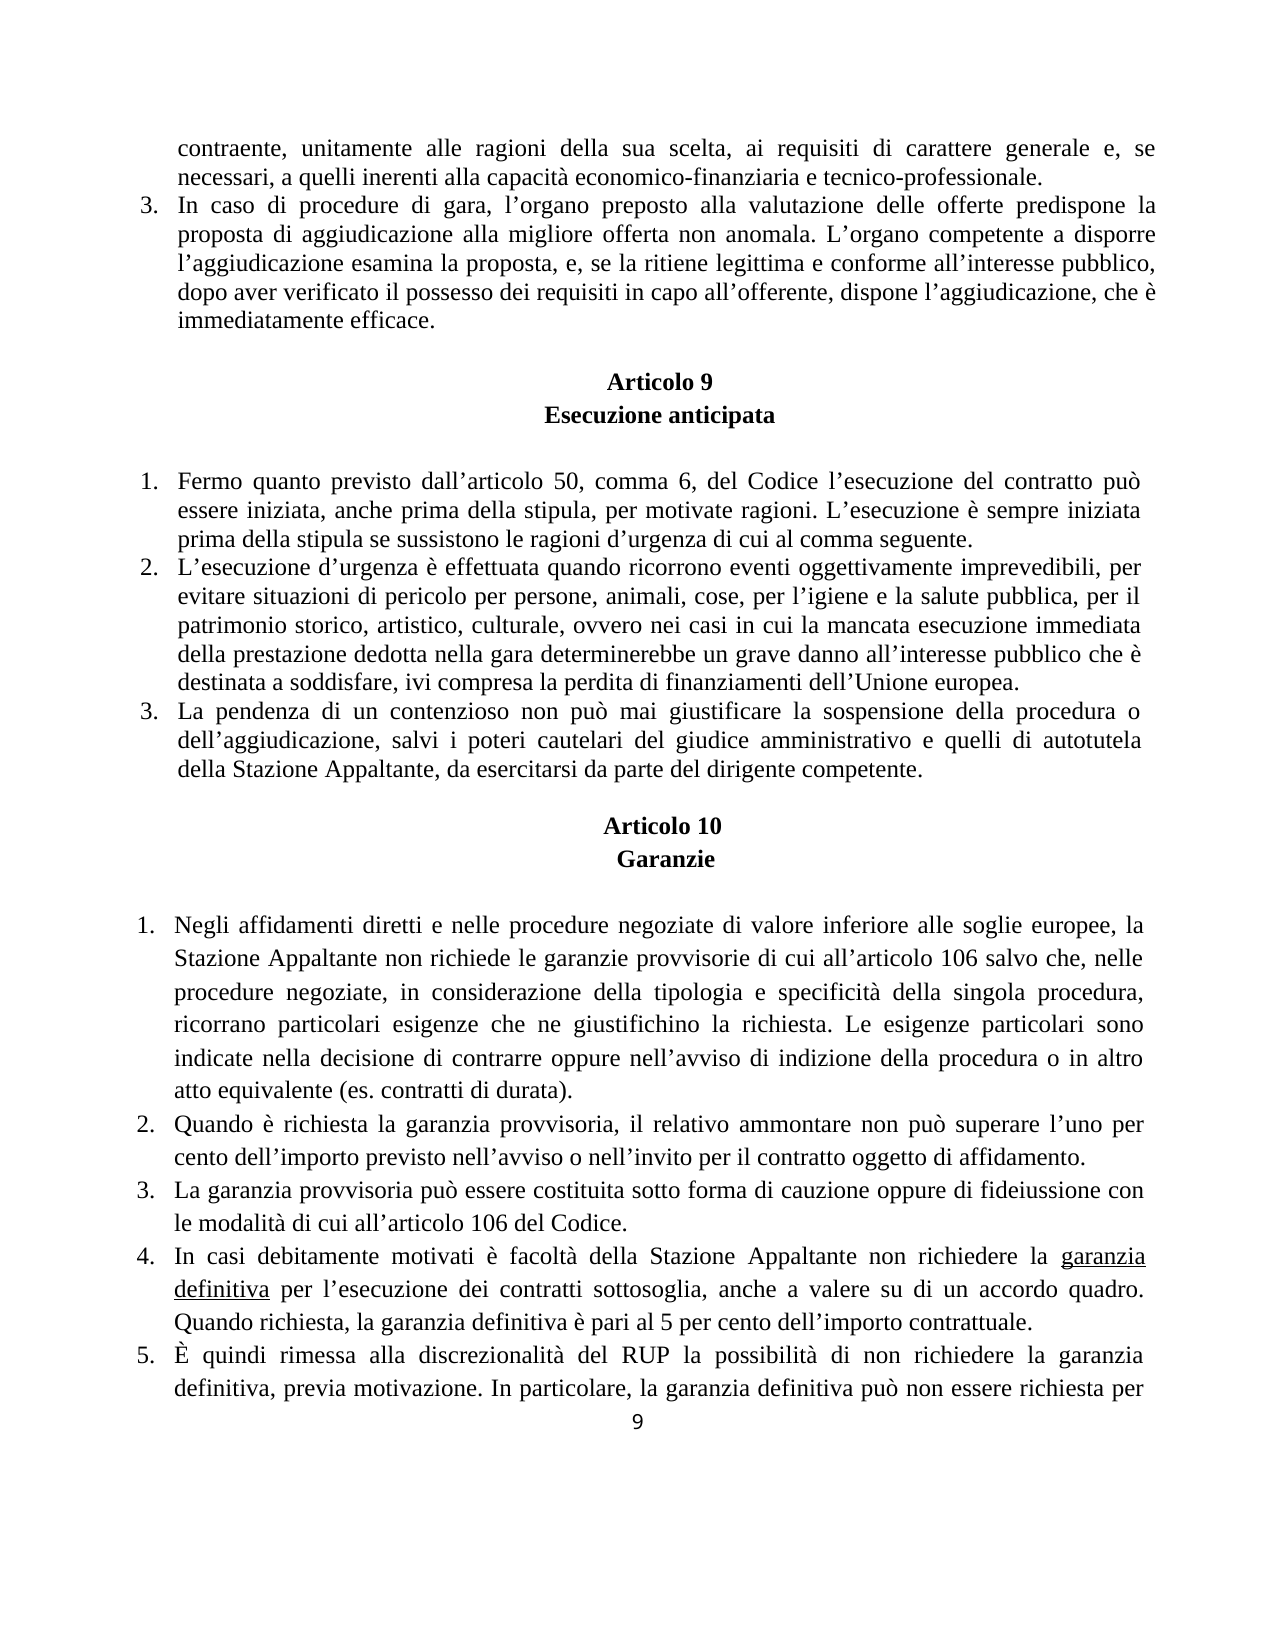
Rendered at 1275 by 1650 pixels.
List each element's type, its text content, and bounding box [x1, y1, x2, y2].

text Articolo 9 [177, 367, 1142, 396]
list La garanzia provvisoria può essere costituita sotto forma di cauzione oppure di fideiussione con le modalità di cui all’articolo 106 del Codice. [136, 1175, 1145, 1236]
text Articolo 10 [177, 811, 1148, 840]
list Quando è richiesta la garanzia provvisoria, il relativo ammontare non può superare l’uno per cento dell’importo previsto nell’avviso o nell’invito per il contratto oggetto di affidamento. [136, 1109, 1145, 1170]
list Negli affidamenti diretti e nelle procedure negoziate di valore inferiore alle soglie europee, la Stazione Appaltante non richiede le garanzie provvisorie di cui all’articolo 106 salvo che, nelle procedure negoziate, in considerazione della tipologia e specificità della singola procedura, ricorrano particolari esigenze che ne giustifichino la richiesta. Le esigenze particolari sono indicate nella decisione di contrarre oppure nell’avviso di indizione della procedura o in altro atto equivalente (es. contratti di durata). [136, 911, 1145, 1104]
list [140, 133, 1157, 190]
list In casi debitamente motivati è facoltà della Stazione Appaltante non richiedere la garanzia definitiva per l’esecuzione dei contratti sottosoglia, anche a valere su di un accordo quadro. Quando richiesta, la garanzia definitiva è pari al 5 per cento dell’importo contrattuale. [136, 1241, 1145, 1336]
list In caso di procedure di gara, l’organo preposto alla valutazione delle offerte predispone la proposta di aggiudicazione alla migliore offerta non anomala. L’organo competente a disporre l’aggiudicazione esamina la proposta, e, se la ritiene legittima e conforme all’interesse pubblico, dopo aver verificato il possesso dei requisiti in capo all’offerente, dispone l’aggiudicazione, che è immediatamente efficace. [140, 190, 1157, 334]
list L’esecuzione d’urgenza è effettuata quando ricorrono eventi oggettivamente imprevedibili, per evitare situazioni di pericolo per persone, animali, cose, per l’igiene e la salute pubblica, per il patrimonio storico, artistico, culturale, ovvero nei casi in cui la mancata esecuzione immediata della prestazione dedotta nella gara determinerebbe un grave danno all’interesse pubblico che è destinata a soddisfare, ivi compresa la perdita di finanziamenti dell’Unione europea. [140, 552, 1142, 696]
text Esecuzione anticipata [177, 400, 1142, 429]
text Garanzie [177, 844, 1148, 873]
list Fermo quanto previsto dall’articolo 50, comma 6, del Codice l’esecuzione del contratto può essere iniziata, anche prima della stipula, per motivate ragioni. L’esecuzione è sempre iniziata prima della stipula se sussistono le ragioni d’urgenza di cui al comma seguente. [140, 466, 1142, 552]
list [136, 1340, 1145, 1402]
list La pendenza di un contenzioso non può mai giustificare la sospensione della procedura o dell’aggiudicazione, salvi i poteri cautelari del giudice amministrativo e quelli di autotutela della Stazione Appaltante, da esercitarsi da parte del dirigente competente. [140, 696, 1142, 782]
